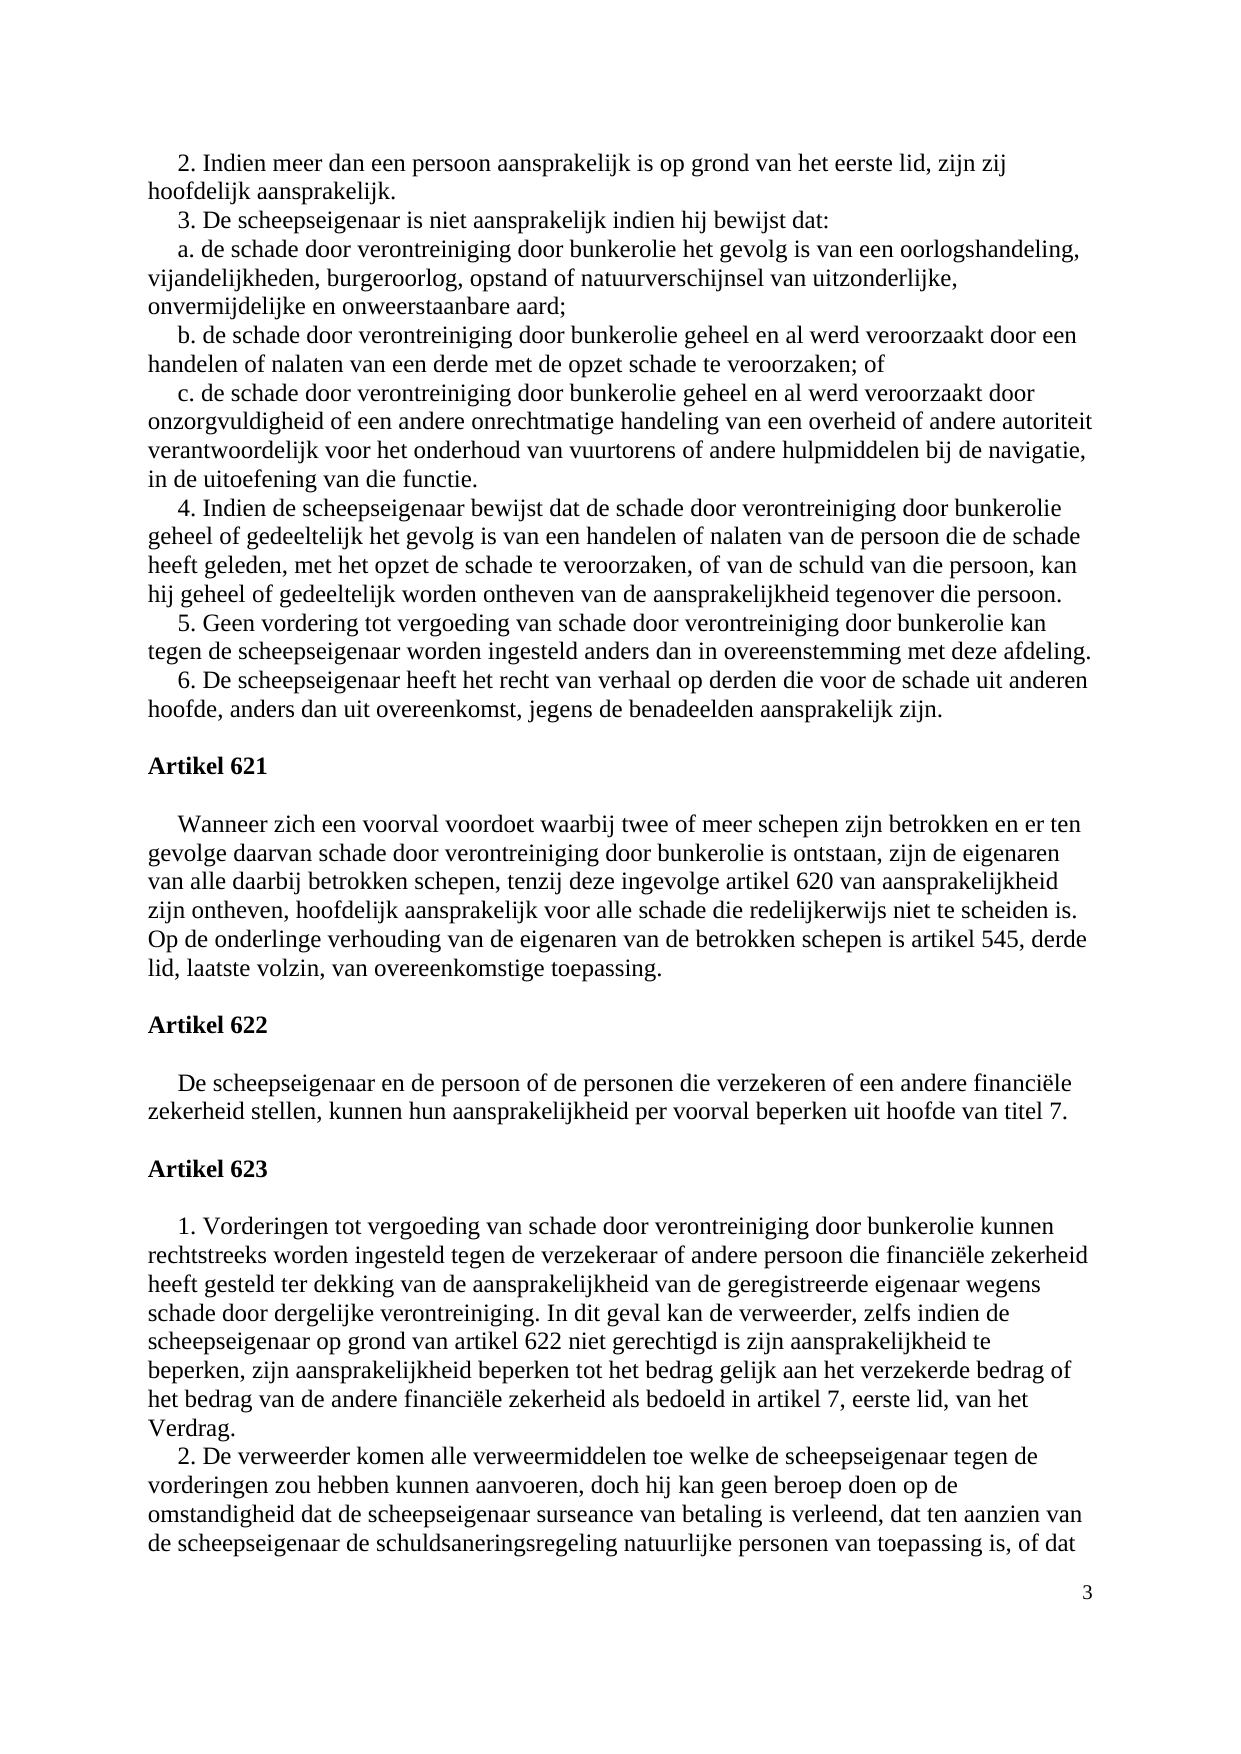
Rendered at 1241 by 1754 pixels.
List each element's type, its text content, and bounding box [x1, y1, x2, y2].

text a. de schade door verontreiniging door bunkerolie het gevolg is van een oorlogshandeling, vijandelijkheden, burgeroorlog, opstand of natuurverschijnsel van uitzonderlijke, onvermijdelijke en onweerstaanbare aard; [148, 234, 1092, 320]
text 3. De scheepseigenaar is niet aansprakelijk indien hij bewijst dat: [148, 205, 1092, 234]
text De scheepseigenaar en de persoon of de personen die verzekeren of een andere financiële zekerheid stellen, kunnen hun aansprakelijkheid per voorval beperken uit hoofde van titel 7. [148, 1068, 1092, 1125]
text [148, 1441, 1092, 1556]
text Artikel 623 [148, 1154, 1092, 1183]
text b. de schade door verontreiniging door bunkerolie geheel en al werd veroorzaakt door een handelen of nalaten van een derde met de opzet schade te veroorzaken; of [148, 320, 1092, 378]
text Wanneer zich een voorval voordoet waarbij twee of meer schepen zijn betrokken en er ten gevolge daarvan schade door verontreiniging door bunkerolie is ontstaan, zijn de eigenaren van alle daarbij betrokken schepen, tenzij deze ingevolge artikel 620 van aansprakelijkheid zijn ontheven, hoofdelijk aansprakelijk voor alle schade die redelijkerwijs niet te scheiden is. Op de onderlinge verhouding van de eigenaren van de betrokken schepen is artikel 545, derde lid, laatste volzin, van overeenkomstige toepassing. [148, 809, 1092, 981]
text c. de schade door verontreiniging door bunkerolie geheel en al werd veroorzaakt door onzorgvuldigheid of een andere onrechtmatige handeling van een overheid of andere autoriteit verantwoordelijk voor het onderhoud van vuurtorens of andere hulpmiddelen bij de navigatie, in de uitoefening van die functie. [148, 378, 1092, 493]
text 1. Vorderingen tot vergoeding van schade door verontreiniging door bunkerolie kunnen rechtstreeks worden ingesteld tegen de verzekeraar of andere persoon die financiële zekerheid heeft gesteld ter dekking van de aansprakelijkheid van de geregistreerde eigenaar wegens schade door dergelijke verontreiniging. In dit geval kan de verweerder, zelfs indien de scheepseigenaar op grond van artikel 622 niet gerechtigd is zijn aansprakelijkheid te beperken, zijn aansprakelijkheid beperken tot het bedrag gelijk aan het verzekerde bedrag of het bedrag van de andere financiële zekerheid als bedoeld in artikel 7, eerste lid, van het Verdrag. [148, 1211, 1092, 1441]
text 5. Geen vordering tot vergoeding van schade door verontreiniging door bunkerolie kan tegen de scheepseigenaar worden ingesteld anders dan in overeenstemming met deze afdeling. [148, 608, 1092, 665]
text 4. Indien de scheepseigenaar bewijst dat de schade door verontreiniging door bunkerolie geheel of gedeeltelijk het gevolg is van een handelen of nalaten van de persoon die de schade heeft geleden, met het opzet de schade te veroorzaken, of van de schuld van die persoon, kan hij geheel of gedeeltelijk worden ontheven van de aansprakelijkheid tegenover die persoon. [148, 493, 1092, 608]
text 6. De scheepseigenaar heeft het recht van verhaal op derden die voor de schade uit anderen hoofde, anders dan uit overeenkomst, jegens de benadeelden aansprakelijk zijn. [148, 665, 1092, 723]
text 2. Indien meer dan een persoon aansprakelijk is op grond van het eerste lid, zijn zij hoofdelijk aansprakelijk. [148, 148, 1092, 205]
text Artikel 622 [148, 1010, 1092, 1039]
text Artikel 621 [148, 751, 1092, 780]
